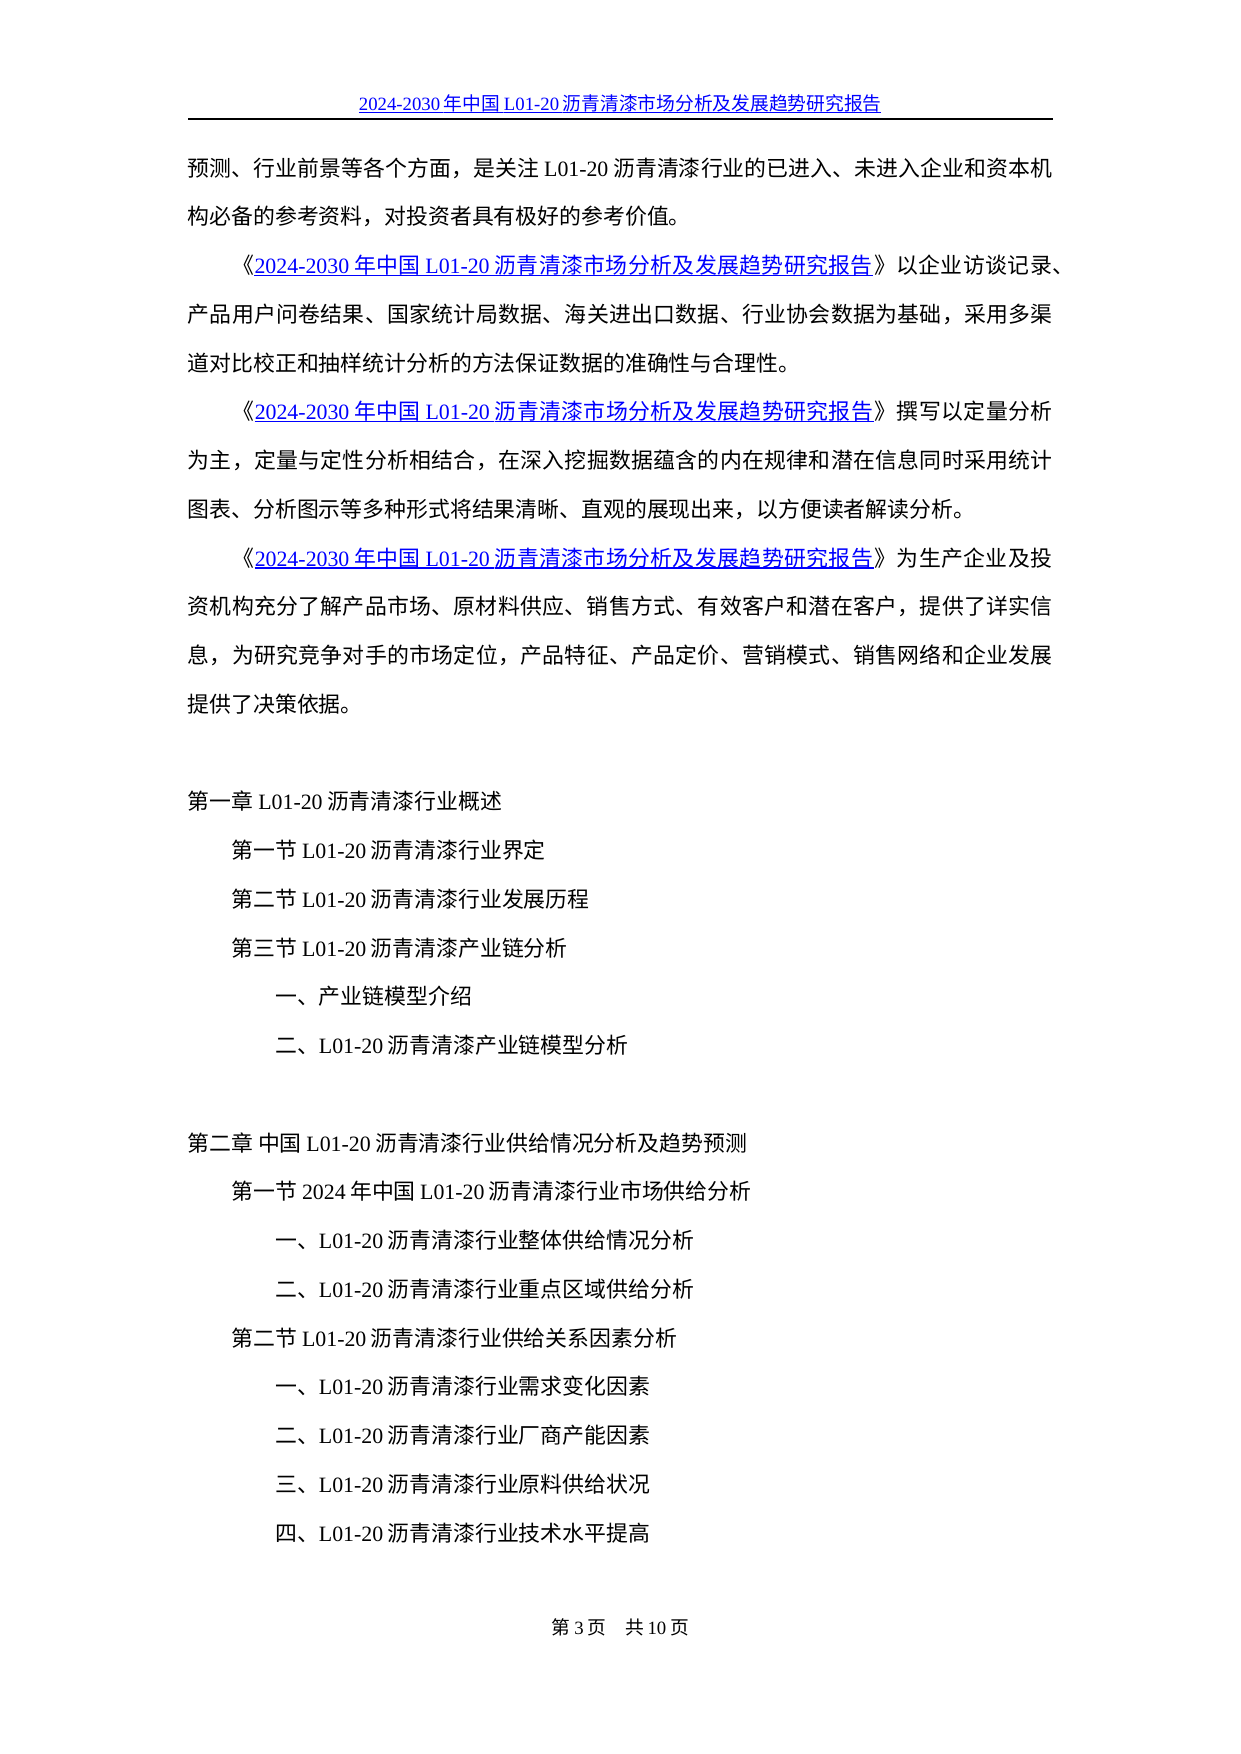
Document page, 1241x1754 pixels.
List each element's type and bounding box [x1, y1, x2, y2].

text [187, 150, 1053, 1548]
